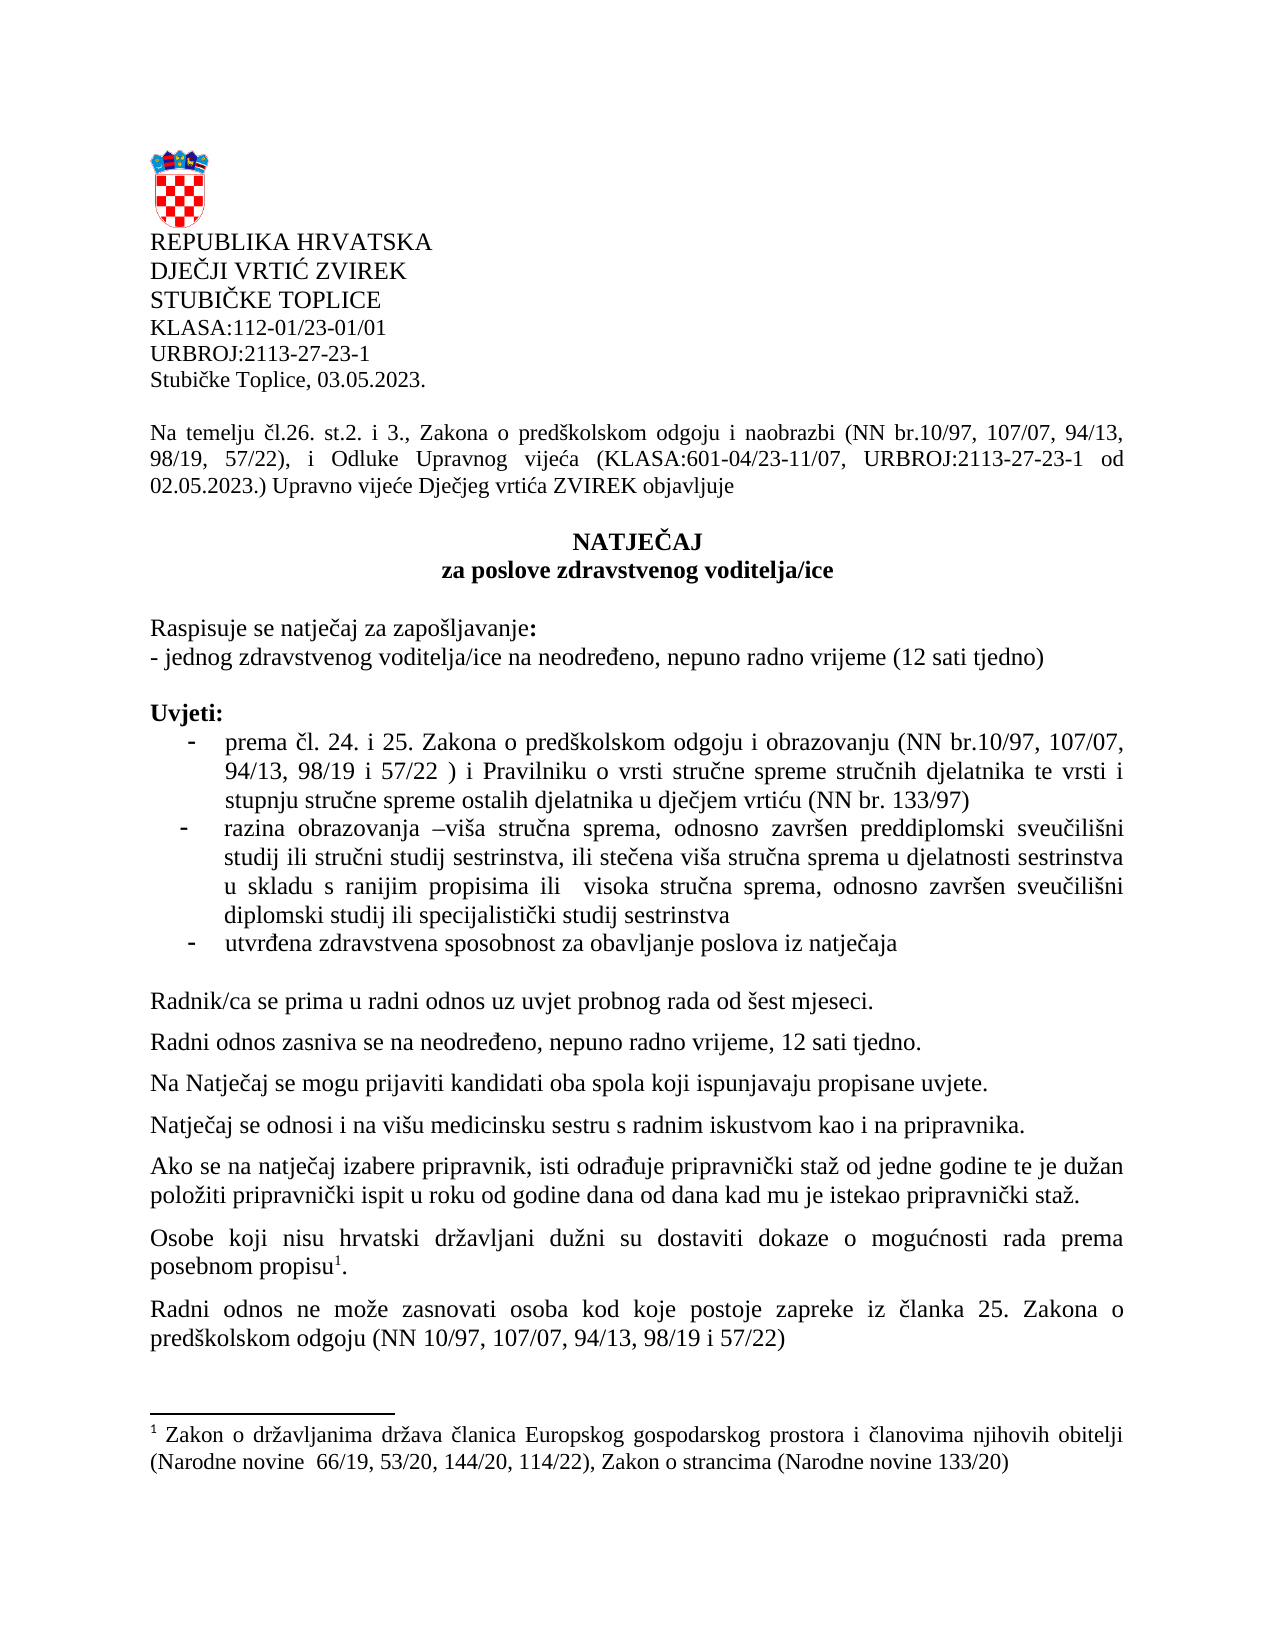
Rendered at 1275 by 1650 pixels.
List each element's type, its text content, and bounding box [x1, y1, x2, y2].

text Uvjeti: [150, 698, 1125, 727]
text Radnik/ca se prima u radni odnos uz uvjet probnog rada od šest mjeseci. [150, 986, 1125, 1015]
text Ako se na natječaj izabere pripravnik, isti odrađuje pripravnički staž od jedne godine te je dužan položiti pripravnički ispit u roku od godine dana od dana kad mu je istekao pripravnički staž. [150, 1151, 1125, 1208]
text Osobe koji nisu hrvatski državljani dužni su dostaviti dokaze o mogućnosti rada prema posebnom propisu. [150, 1223, 1125, 1280]
text Stubičke Toplice, 03.05.2023. [150, 366, 1125, 393]
text URBROJ:2113-27-23-1 [150, 340, 1125, 366]
text NATJEČAJ [150, 527, 1125, 556]
text - jednog zdravstvenog voditelja/ice na neodređeno, nepuno radno vrijeme (12 sati tjedno) [150, 642, 1125, 671]
text Natječaj se odnosi i na višu medicinsku sestru s radnim iskustvom kao i na pripravnika. [150, 1110, 1125, 1138]
list utvrđena zdravstvena sposobnost za obavljanje poslova iz natječaja [187, 928, 1125, 957]
list razina obrazovanja –viša stručna sprema, odnosno završen preddiplomski sveučilišni studij ili stručni studij sestrinstva, ili stečena viša stručna sprema u djelatnosti sestrinstva u skladu s ranijim propisima ili visoka stručna sprema, odnosno završen sveučilišni diplomski studij ili specijalistički studij sestrinstva [179, 813, 1125, 928]
text DJEČJI VRTIĆ ZVIREK [150, 256, 1125, 285]
text Raspisuje se natječaj za zapošljavanje: [150, 613, 1125, 642]
text Radni odnos ne može zasnovati osoba kod koje postoje zapreke iz članka 25. Zakona o predškolskom odgoju (NN 10/97, 107/07, 94/13, 98/19 i 57/22) [150, 1294, 1125, 1352]
picture [150, 150, 209, 228]
text KLASA:112-01/23-01/01 [150, 313, 1125, 340]
list prema čl. 24. i 25. Zakona o predškolskom odgoju i obrazovanju (NN br.10/97, 107/07, 94/13, 98/19 i 57/22 ) i Pravilniku o vrsti stručne spreme stručnih djelatnika te vrsti i stupnju stručne spreme ostalih djelatnika u dječjem vrtiću (NN br. 133/97) [187, 727, 1125, 813]
text Na temelju čl.26. st.2. i 3., Zakona o predškolskom odgoju i naobrazbi (NN br.10/97, 107/07, 94/13, 98/19, 57/22), i Odluke Upravnog vijeća (KLASA:601-04/23-11/07, URBROJ:2113-27-23-1 od 02.05.2023.) Upravno vijeće Dječjeg vrtića ZVIREK objavljuje [150, 419, 1125, 498]
text za poslove zdravstvenog voditelja/ice [150, 556, 1125, 584]
text Radni odnos zasniva se na neodređeno, nepuno radno vrijeme, 12 sati tjedno. [150, 1027, 1125, 1056]
text Na Natječaj se mogu prijaviti kandidati oba spola koji ispunjavaju propisane uvjete. [150, 1068, 1125, 1097]
text REPUBLIKA HRVATSKA [150, 227, 1125, 256]
text STUBIČKE TOPLICE [150, 285, 1125, 313]
